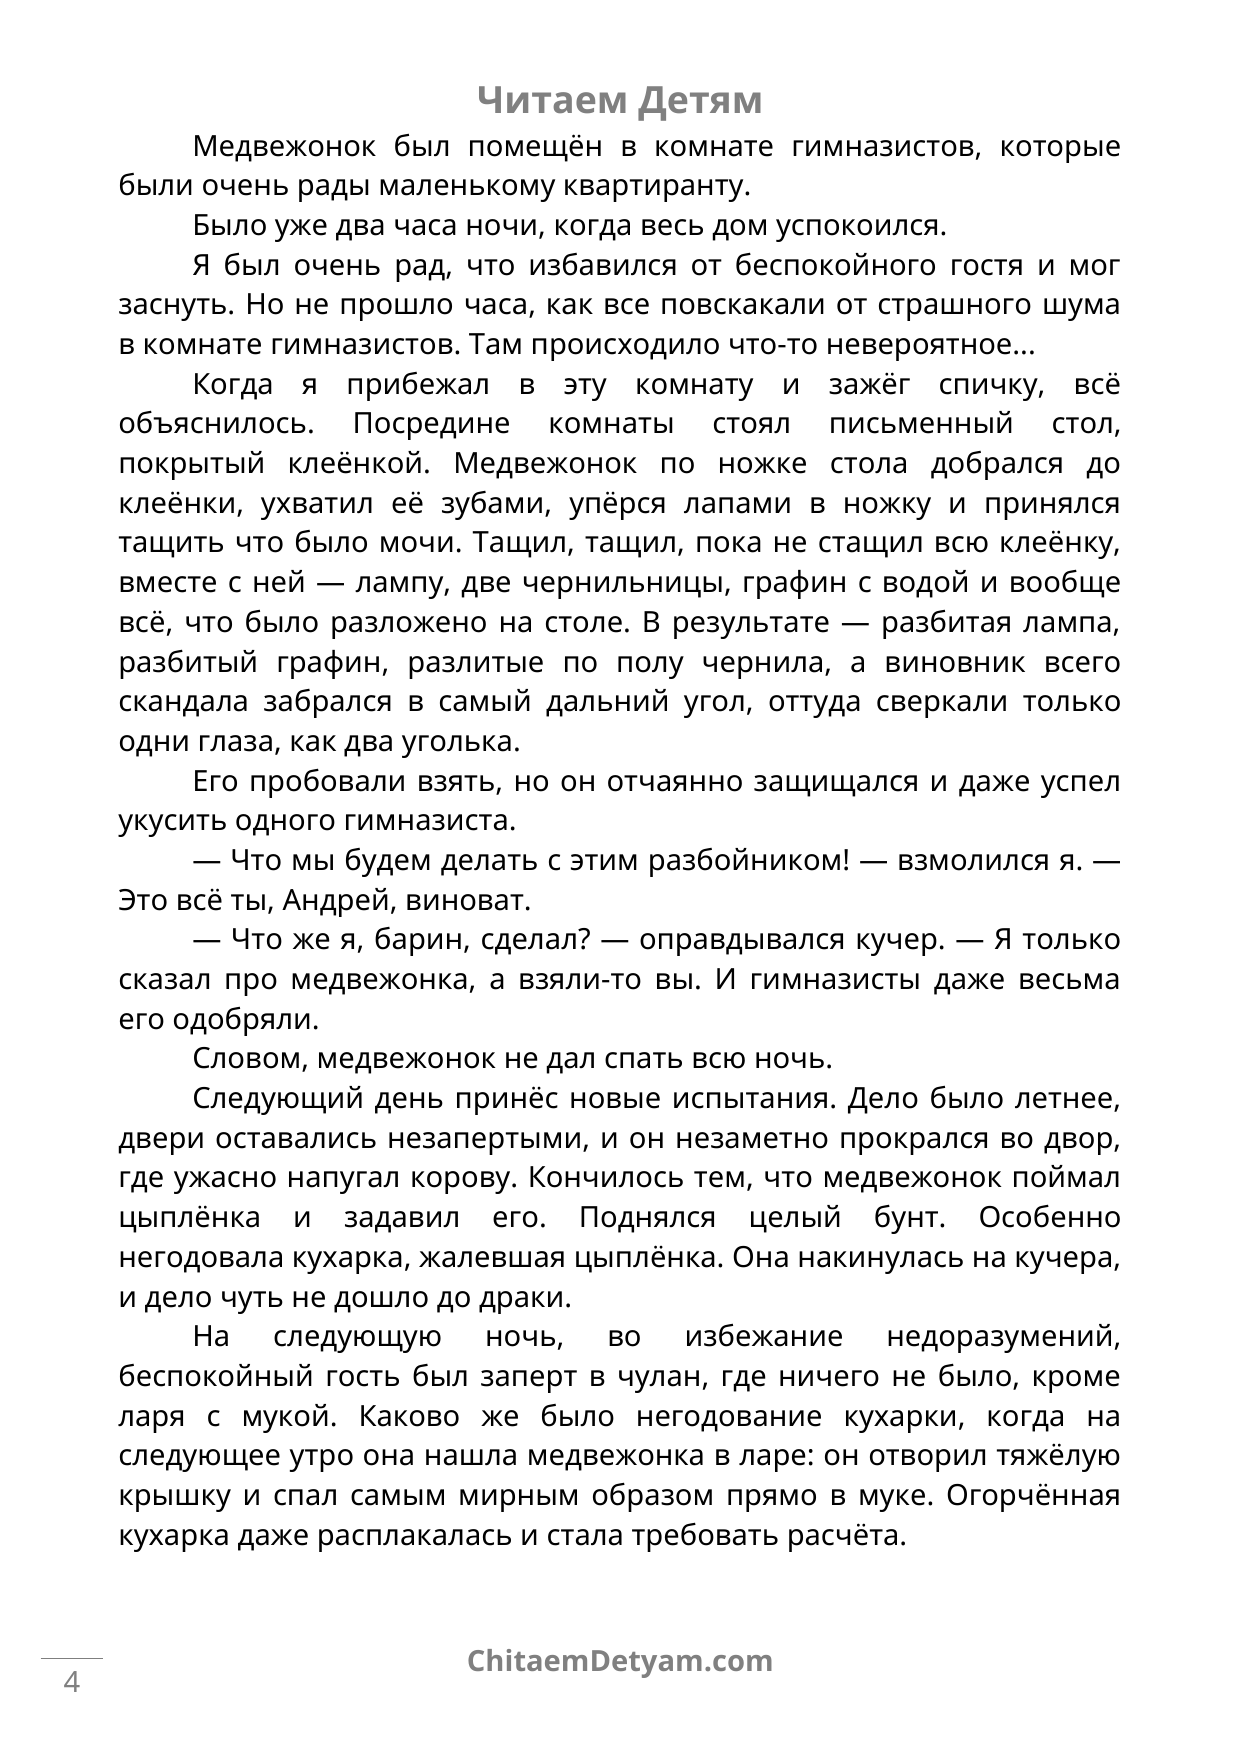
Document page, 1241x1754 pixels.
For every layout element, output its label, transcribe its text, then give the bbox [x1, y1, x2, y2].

text Было уже два часа ночи, когда весь дом успокоился. [118, 204, 1122, 244]
text Его пробовали взять, но он отчаянно защищался и даже успел укусить одного гимназиста. [118, 760, 1122, 839]
text Следующий день принёс новые испытания. Дело было летнее, двери оставались незапертыми, и он незаметно прокрался во двор, где ужасно напугал корову. Кончилось тем, что медвежонок поймал цыплёнка и задавил его. Поднялся целый бунт. Особенно негодовала кухарка, жалевшая цыплёнка. Она накинулась на кучера, и дело чуть не дошло до драки. [118, 1077, 1122, 1316]
text Словом, медвежонок не дал спать всю ночь. [118, 1038, 1122, 1077]
text Я был очень рад, что избавился от беспокойного гостя и мог заснуть. Но не прошло часа, как все повскакали от страшного шума в комнате гимназистов. Там происходило что-то невероятное... [118, 244, 1122, 363]
text Медвежонок был помещён в комнате гимназистов, которые были очень рады маленькому квартиранту. [118, 125, 1122, 204]
text — Что мы будем делать с этим разбойником! — взмолился я. — Это всё ты, Андрей, виноват. [118, 839, 1122, 919]
text Когда я прибежал в эту комнату и зажёг спичку, всё объяснилось. Посредине комнаты стоял письменный стол, покрытый клеёнкой. Медвежонок по ножке стола добрался до клеёнки, ухватил её зубами, упёрся лапами в ножку и принялся тащить что было мочи. Тащил, тащил, пока не стащил всю клеёнку, вместе с ней — лампу, две чернильницы, графин с водой и вообще всё, что было разложено на столе. В результате — разбитая лампа, разбитый графин, разлитые по полу чернила, а виновник всего скандала забрался в самый дальний угол, оттуда сверкали только одни глаза, как два уголька. [118, 363, 1122, 760]
text — Что же я, барин, сделал? — оправдывался кучер. — Я только сказал про медвежонка, а взяли-то вы. И гимназисты даже весьма его одобряли. [118, 919, 1122, 1038]
text На следующую ночь, во избежание недоразумений, беспокойный гость был заперт в чулан, где ничего не было, кроме ларя с мукой. Каково же было негодование кухарки, когда на следующее утро она нашла медвежонка в ларе: он отворил тяжёлую крышку и спал самым мирным образом прямо в муке. Огорчённая кухарка даже расплакалась и стала требовать расчёта. [118, 1316, 1122, 1554]
